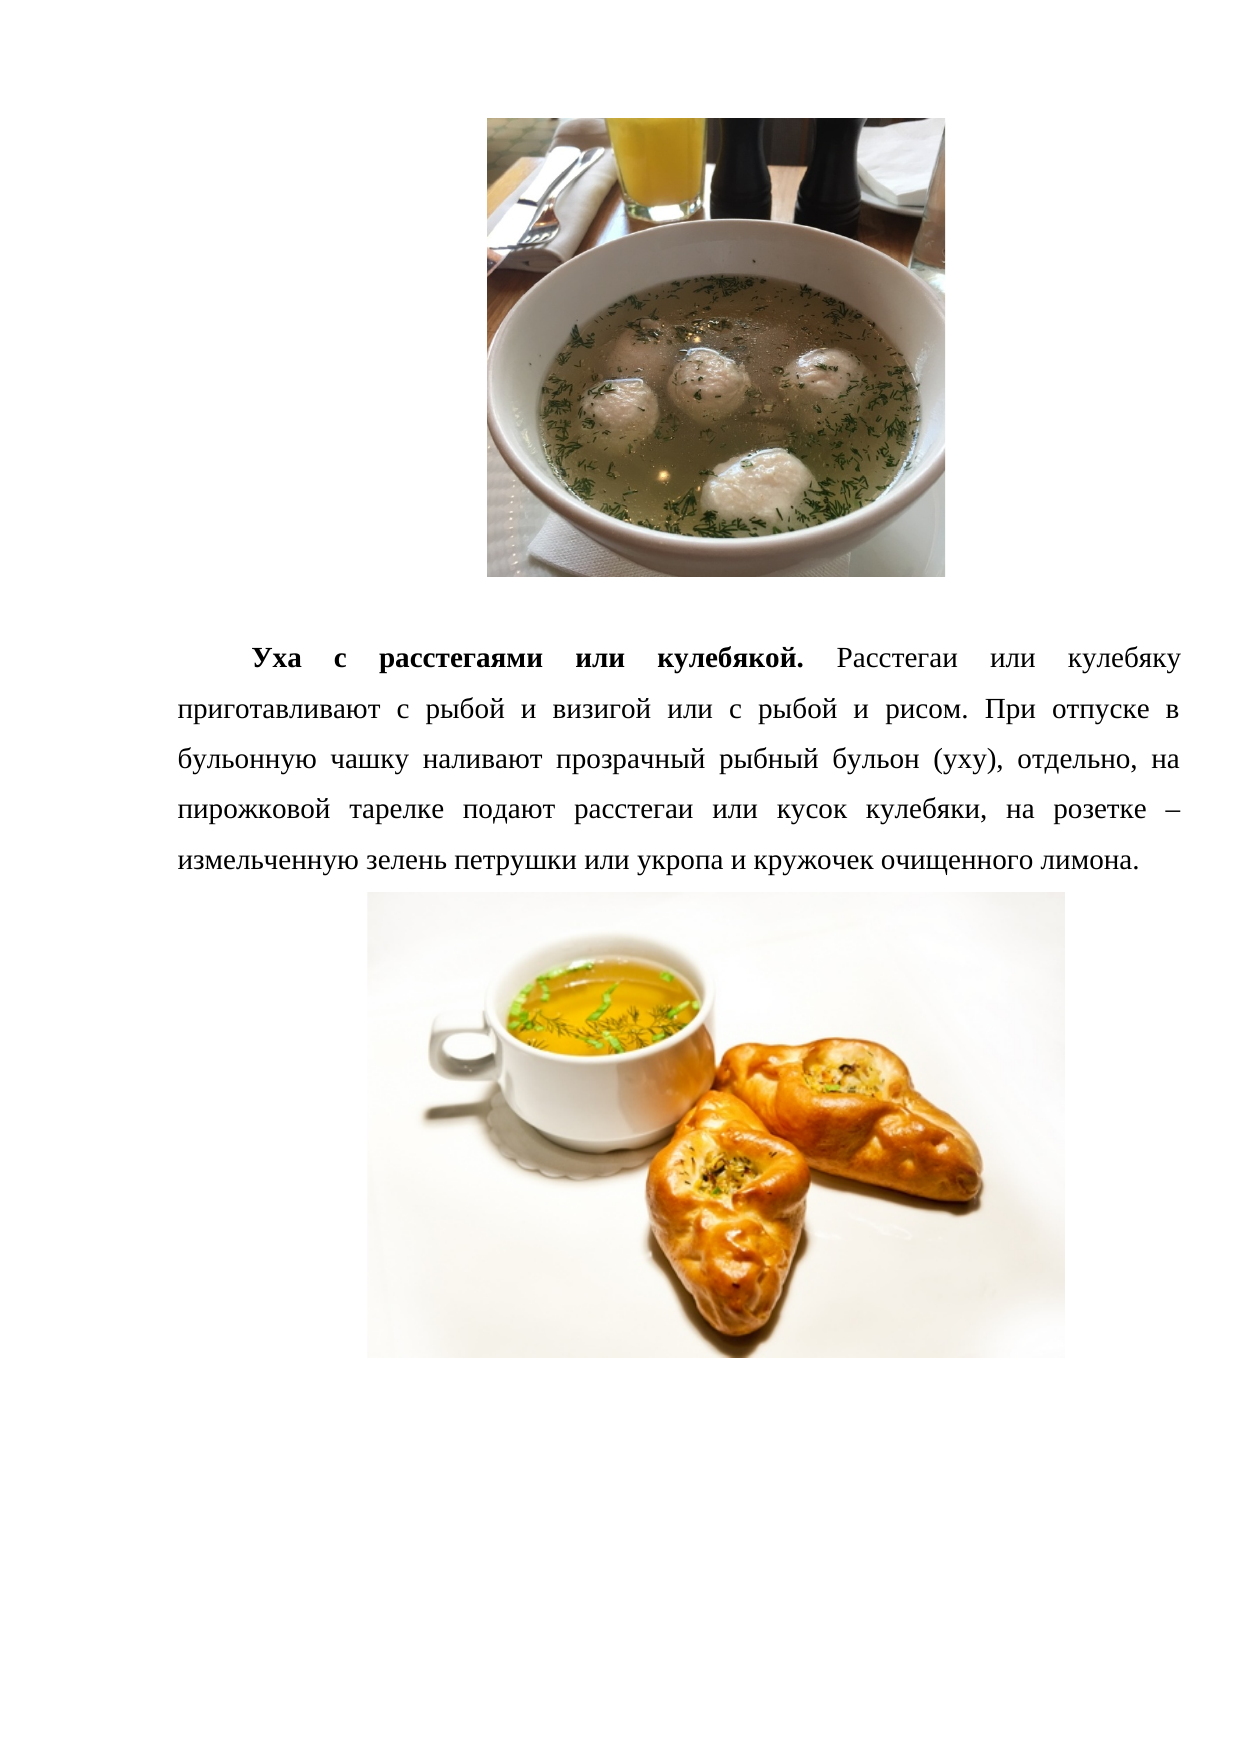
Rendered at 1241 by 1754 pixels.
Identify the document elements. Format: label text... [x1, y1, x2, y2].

text Уха с расстегаями или кулебякой. Расстегаи или кулебяку приготавливают с рыбой и визигой или с рыбой и рисом. При отпуске в бульонную чашку наливают прозрачный рыбный бульон (уху), отдельно, на пирожковой тарелке подают расстегаи или кусок кулебяки, на розетке – измельченную зелень петрушки или укропа и кружочек очищенного лимона. [177, 641, 1181, 875]
picture [487, 118, 946, 577]
picture [367, 892, 1065, 1358]
